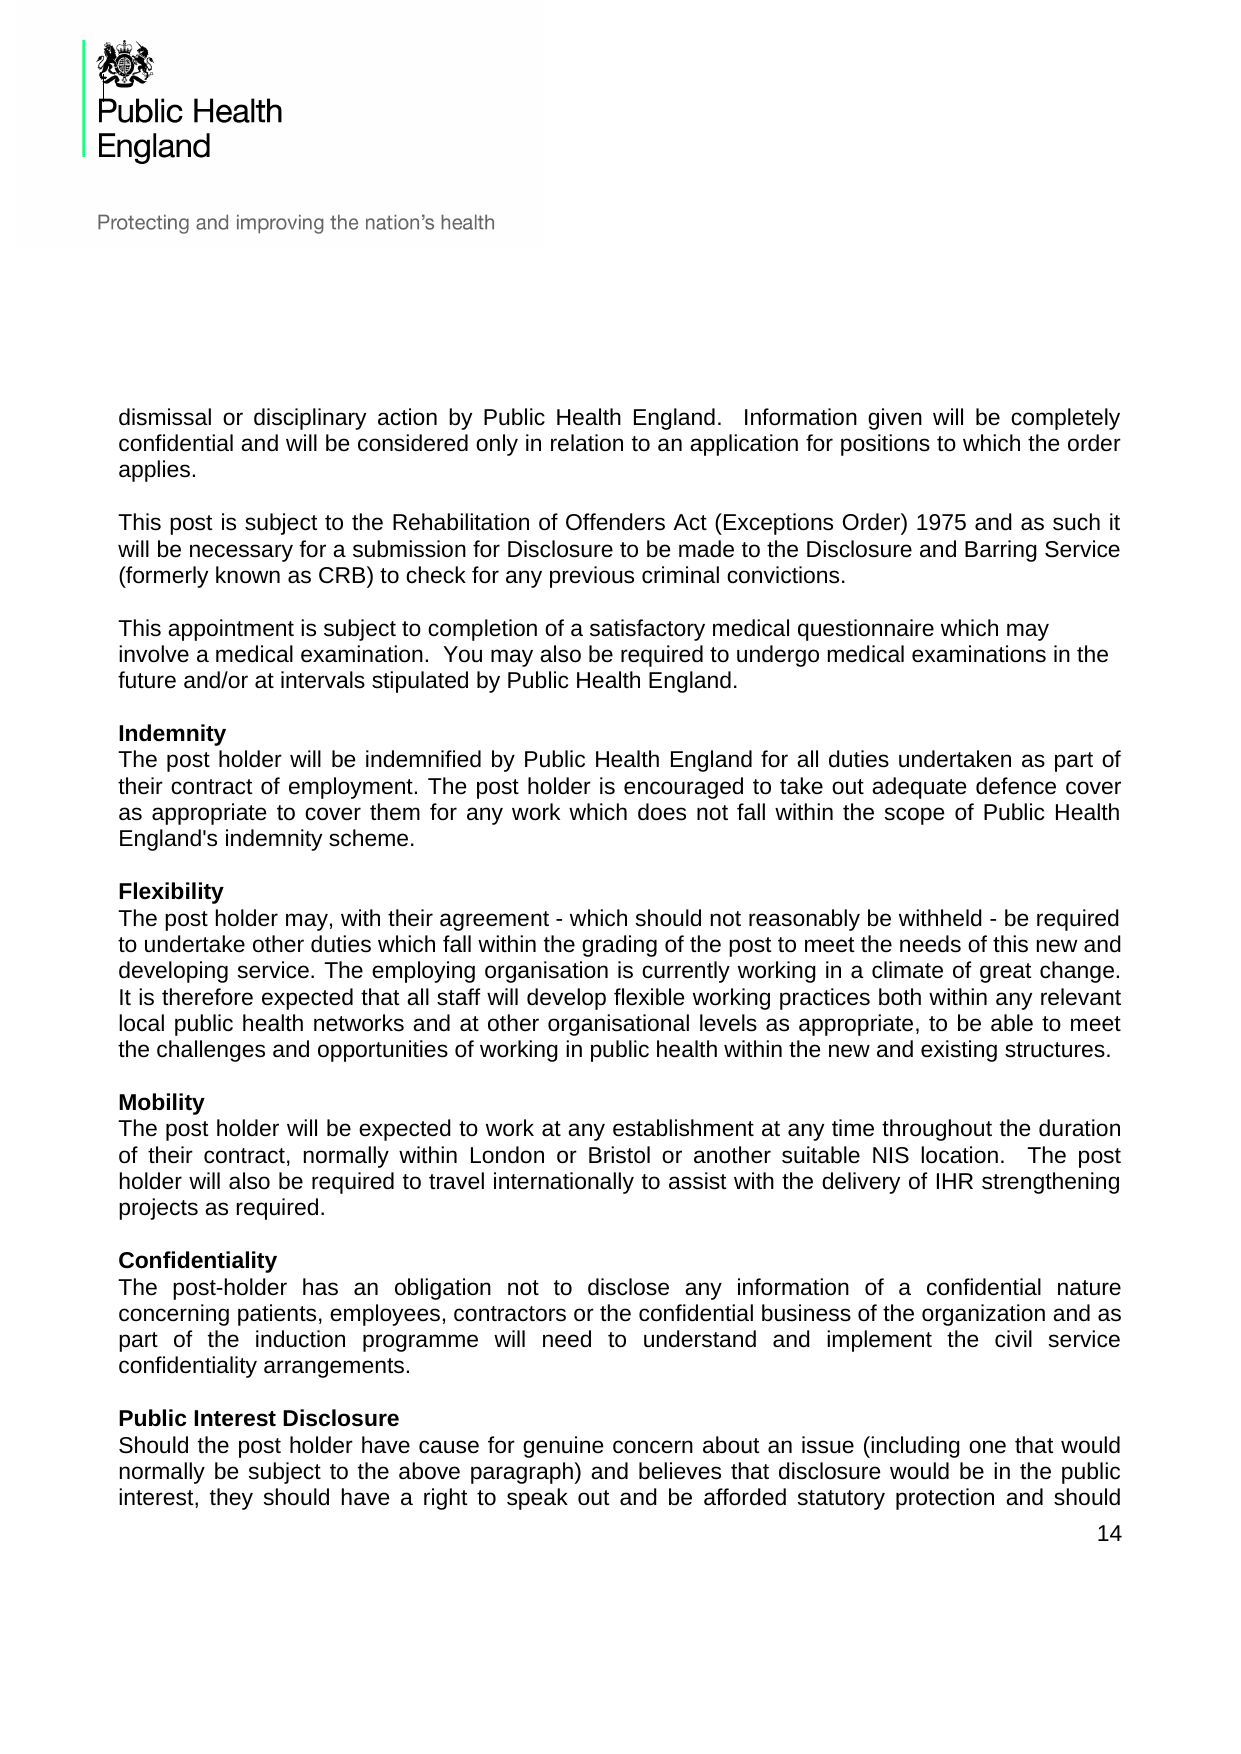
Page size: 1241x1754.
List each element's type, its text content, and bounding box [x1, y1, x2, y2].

text Public Interest Disclosure [118, 1405, 1122, 1432]
text This post is subject to the Rehabilitation of Offenders Act (Exceptions Order) 1975 and as such it will be necessary for a submission for Disclosure to be made to the Disclosure and Barring Service (formerly known as CRB) to check for any previous criminal convictions. [118, 509, 1122, 588]
text This appointment is subject to completion of a satisfactory medical questionnaire which may involve a medical examination. You may also be required to undergo medical examinations in the future and/or at intervals stipulated by Public Health England. [118, 614, 1122, 694]
text Flexibility [118, 878, 1122, 904]
text The post holder may, with their agreement - which should not reasonably be withheld - be required to undertake other duties which fall within the grading of the post to meet the needs of this new and developing service. The employing organisation is currently working in a climate of great change. It is therefore expected that all staff will develop flexible working practices both within any relevant local public health networks and at other organisational levels as appropriate, to be able to meet the challenges and opportunities of working in public health within the new and existing structures. [118, 904, 1122, 1063]
text Mobility [118, 1089, 1122, 1115]
text The post-holder has an obligation not to disclose any information of a confidential nature concerning patients, employees, contractors or the confidential business of the organization and as part of the induction programme will need to understand and implement the civil service confidentiality arrangements. [118, 1273, 1122, 1379]
text Indemnity [118, 720, 1122, 746]
text The post holder will be expected to work at any establishment at any time throughout the duration of their contract, normally within London or Bristol or another suitable NIS location. The post holder will also be required to travel internationally to assist with the delivery of IHR strengthening projects as required. [118, 1115, 1122, 1221]
text The post holder will be indemnified by Public Health England for all duties undertaken as part of their contract of employment. The post holder is encouraged to take out adequate defence cover as appropriate to cover them for any work which does not fall within the scope of Public Health England's indemnity scheme. [118, 746, 1122, 852]
picture [10, 0, 550, 249]
text Confidentiality [118, 1247, 1122, 1273]
